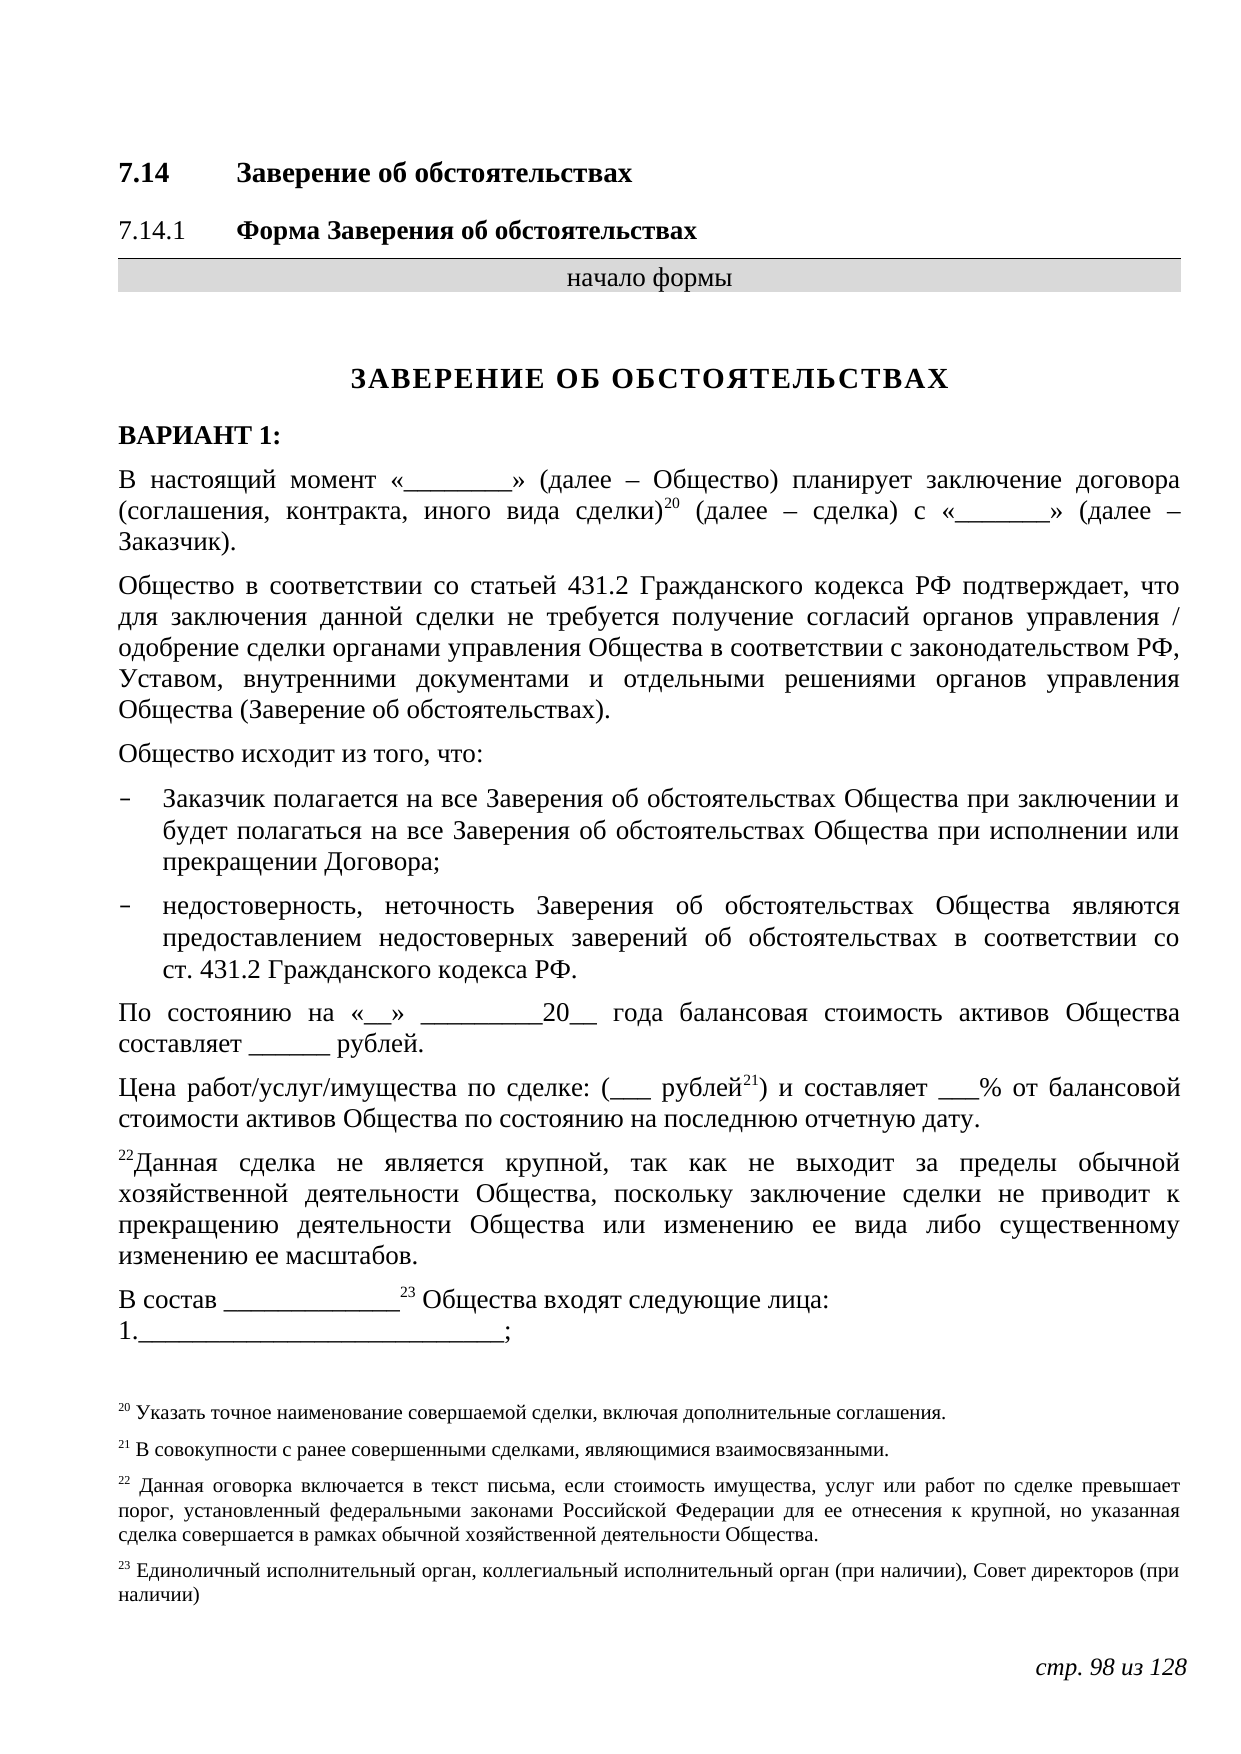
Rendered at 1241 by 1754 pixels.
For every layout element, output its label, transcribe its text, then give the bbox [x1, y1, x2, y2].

subtitle Заверение об обстоятельствах [118, 156, 1181, 189]
text В состав _____________ Общества входят следующие лица: [118, 1283, 1181, 1314]
text Общество в соответствии со статьей 431.2 Гражданского кодекса РФ подтверждает, что для заключения данной сделки не требуется получение согласий органов управления / одобрение сделки органами управления Общества в соответствии с законодательством РФ, Уставом, внутренними документами и отдельными решениями органов управления Общества (Заверение об обстоятельствах). [118, 569, 1181, 724]
text Общество исходит из того, что: [118, 737, 1181, 768]
list недостоверность, неточность Заверения об обстоятельствах Общества являются предоставлением недостоверных заверений об обстоятельствах в соответствии со ст. 431.2 Гражданского кодекса РФ. [118, 888, 1181, 984]
list Форма Заверения об обстоятельствах [118, 214, 1181, 245]
text В настоящий момент «________» (далее – Общество) планирует заключение договора (соглашения, контракта, иного вида сделки) (далее – сделка) с «_______» (далее – Заказчик). [118, 463, 1181, 556]
list Заказчик полагается на все Заверения об обстоятельствах Общества при заключении и будет полагаться на все Заверения об обстоятельствах Общества при исполнении или прекращении Договора; [118, 781, 1181, 876]
text 1.___________________________; [118, 1314, 1181, 1345]
text По состоянию на «__» _________20__ года балансовая стоимость активов Общества составляет ______ рублей. [118, 996, 1181, 1059]
text Цена работ/услуг/имущества по сделке: (___ рублей) и составляет ___% от балансовой стоимости активов Общества по состоянию на последнюю отчетную дату. [118, 1071, 1181, 1133]
text начало формы [118, 259, 1181, 292]
text Данная сделка не является крупной, так как не выходит за пределы обычной хозяйственной деятельности Общества, поскольку заключение сделки не приводит к прекращению деятельности Общества или изменению ее вида либо существенному изменению ее масштабов. [118, 1146, 1181, 1271]
text Заверение об обстоятельствах [118, 361, 1181, 394]
text ВАРИАНТ 1: [118, 419, 1181, 450]
